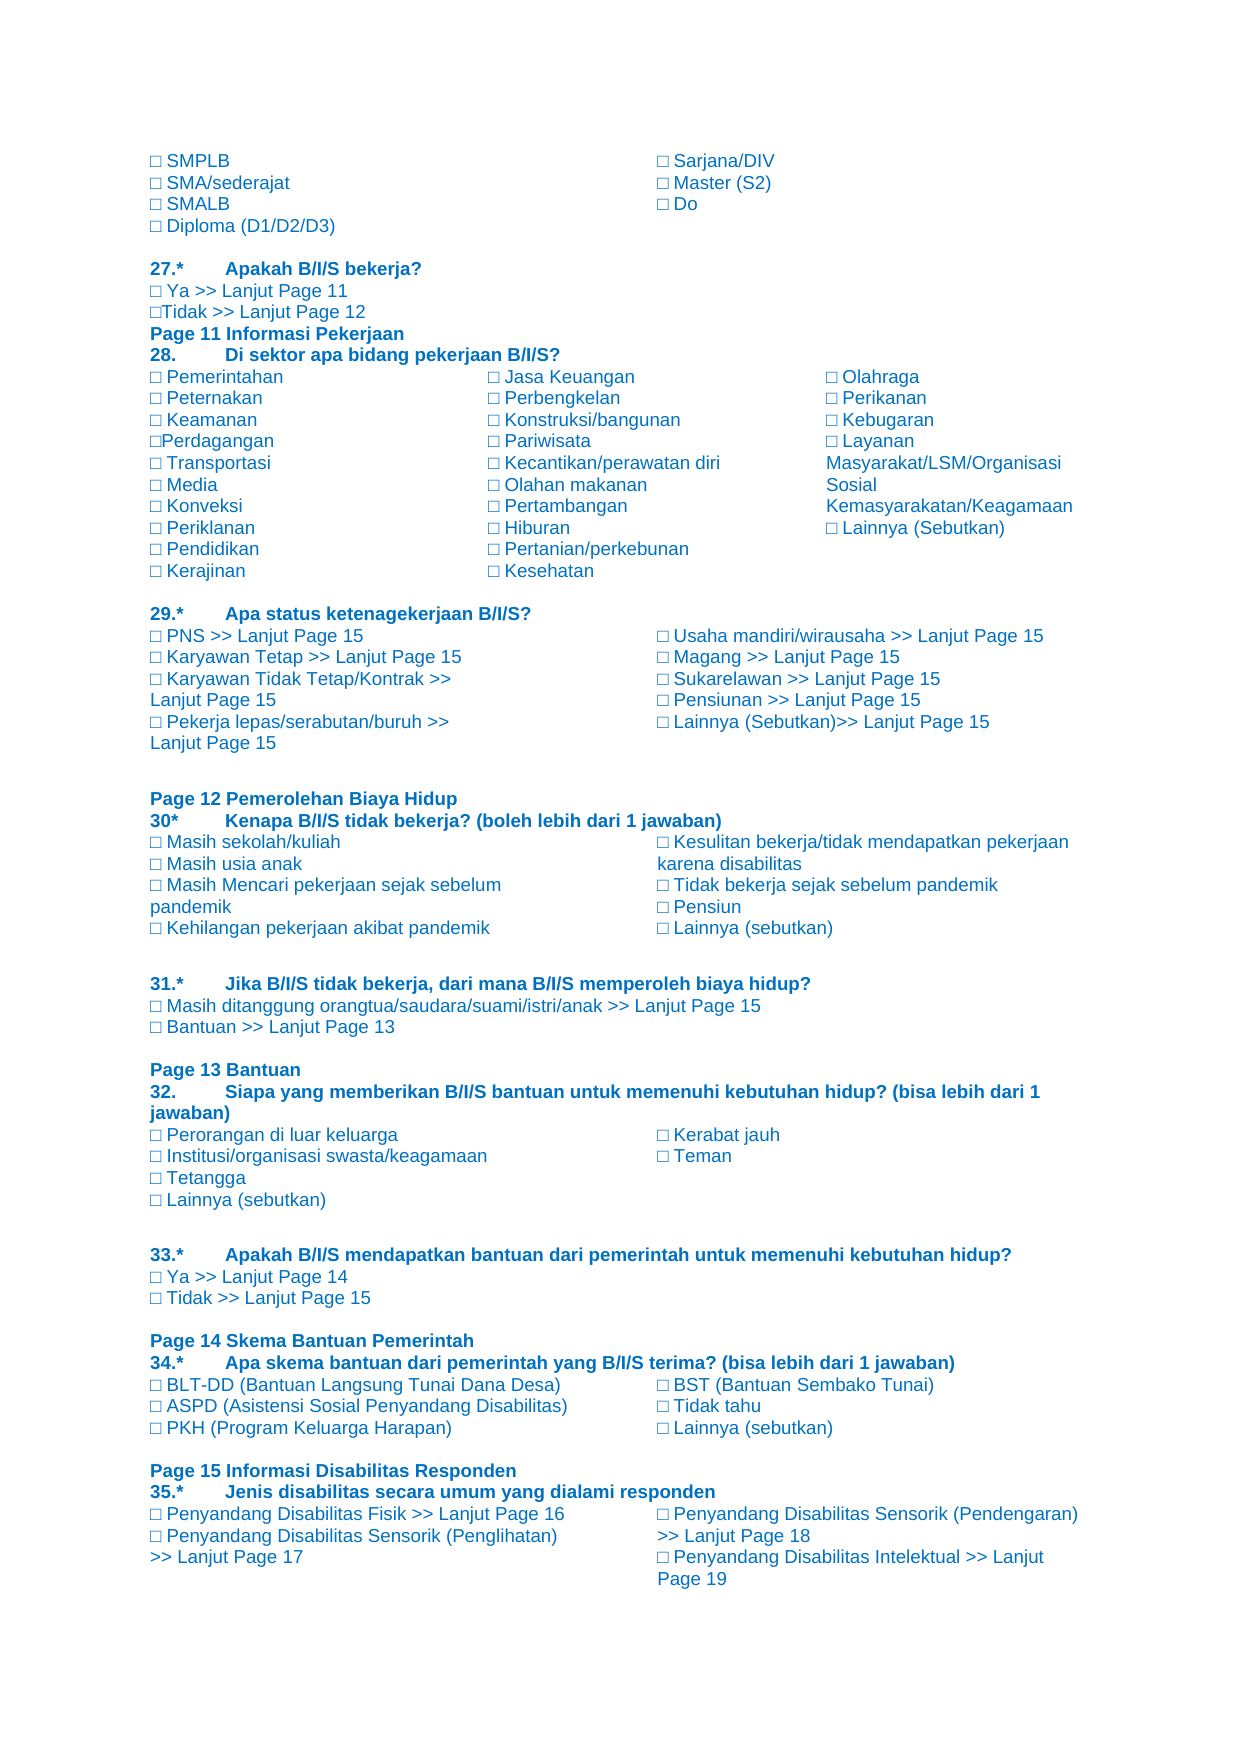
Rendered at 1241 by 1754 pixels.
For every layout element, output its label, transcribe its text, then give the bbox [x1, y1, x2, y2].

text □ SMPLB [150, 150, 583, 172]
text □ Perikanan [826, 387, 1090, 409]
text □ Konstruksi/bangunan [488, 409, 752, 430]
text □ Kesehatan [488, 560, 752, 581]
text □ Masih sekolah/kuliah [150, 831, 583, 852]
text □ Institusi/organisasi swasta/keagamaan [150, 1145, 583, 1167]
text □ Masih usia anak [150, 852, 583, 874]
text □Tidak >> Lanjut Page 12 [150, 301, 1090, 322]
text □ Perbengkelan [488, 387, 752, 409]
text □ Pekerja lepas/serabutan/buruh >> [150, 711, 583, 732]
text □ Kebugaran [826, 409, 1090, 430]
text □ SMA/sederajat [150, 172, 583, 193]
text □ Karyawan Tidak Tetap/Kontrak >> [150, 667, 583, 689]
text □ Lainnya (sebutkan) [657, 1417, 1090, 1438]
text □ Lainnya (sebutkan) [657, 917, 1090, 939]
text □ Keamanan [150, 409, 414, 430]
text □ Karyawan Tetap >> Lanjut Page 15 [150, 646, 583, 667]
text □ Peternakan [150, 387, 414, 409]
text □ Konveksi [150, 495, 414, 517]
text Page 11 Informasi Pekerjaan [150, 322, 1090, 344]
text Page 12 Pemerolehan Biaya Hidup [150, 788, 1090, 809]
text □ Transportasi [150, 452, 414, 473]
text □ Kesulitan bekerja/tidak mendapatkan pekerjaan karena disabilitas [657, 831, 1090, 874]
text □ SMALB [150, 193, 583, 215]
text □ Pertanian/perkebunan [488, 538, 752, 560]
text □ Tidak bekerja sejak sebelum pandemik [657, 874, 1090, 896]
text □ Penyandang Disabilitas Fisik >> Lanjut Page 16 [150, 1503, 583, 1524]
text □ Sukarelawan >> Lanjut Page 15 [657, 667, 1090, 689]
text 27.* Apakah B/I/S bekerja? [150, 258, 1090, 279]
text □ Tetangga [150, 1167, 583, 1188]
text 32. Siapa yang memberikan B/I/S bantuan untuk memenuhi kebutuhan hidup? (bisa lebih dari 1 jawaban) [150, 1081, 1090, 1124]
text 35.* Jenis disabilitas secara umum yang dialami responden [150, 1481, 1090, 1503]
text □ Master (S2) [657, 172, 1090, 193]
text □ Ya >> Lanjut Page 11 [150, 279, 1090, 301]
text □ Do [657, 193, 1090, 215]
text □ BST (Bantuan Sembako Tunai) [657, 1373, 1090, 1395]
text □ Penyandang Disabilitas Intelektual >> Lanjut Page 19 [657, 1546, 1090, 1589]
text □ Pariwisata [488, 430, 752, 452]
text □Perdagangan [150, 430, 414, 452]
text □ PNS >> Lanjut Page 15 [150, 624, 583, 646]
text □ Pensiunan >> Lanjut Page 15 [657, 689, 1090, 711]
text 33.* Apakah B/I/S mendapatkan bantuan dari pemerintah untuk memenuhi kebutuhan hidup? [150, 1244, 1090, 1266]
text □ Lainnya (sebutkan) [150, 1188, 583, 1210]
text □ BLT-DD (Bantuan Langsung Tunai Dana Desa) [150, 1373, 583, 1395]
text □ Bantuan >> Lanjut Page 13 [150, 1016, 1090, 1037]
text □ Kerabat jauh [657, 1124, 1090, 1145]
text □ Kehilangan pekerjaan akibat pandemik [150, 917, 583, 939]
text □ Media [150, 473, 414, 495]
text □ PKH (Program Keluarga Harapan) [150, 1417, 583, 1438]
text □ Teman [657, 1145, 1090, 1167]
text □ Ya >> Lanjut Page 14 [150, 1266, 1090, 1287]
text □ Layanan Masyarakat/LSM/Organisasi Sosial Kemasyarakatan/Keagamaan [826, 430, 1090, 517]
text Page 13 Bantuan [150, 1059, 1090, 1081]
text □ Masih Mencari pekerjaan sejak sebelum pandemik [150, 874, 583, 917]
text □ Magang >> Lanjut Page 15 [657, 646, 1090, 667]
text □ Pensiun [657, 896, 1090, 917]
text □ Kerajinan [150, 560, 414, 581]
text □ Pendidikan [150, 538, 414, 560]
text □ Jasa Keuangan [488, 366, 752, 387]
text 34.* Apa skema bantuan dari pemerintah yang B/I/S terima? (bisa lebih dari 1 jawaban) [150, 1352, 1090, 1373]
text □ Lainnya (Sebutkan) [826, 517, 1090, 538]
text □ Kecantikan/perawatan diri [488, 452, 752, 473]
text □ Masih ditanggung orangtua/saudara/suami/istri/anak >> Lanjut Page 15 [150, 994, 1090, 1016]
text □ Hiburan [488, 517, 752, 538]
text 28. Di sektor apa bidang pekerjaan B/I/S? [150, 344, 1090, 366]
text Lanjut Page 15 [150, 689, 583, 711]
text □ Penyandang Disabilitas Sensorik (Penglihatan) >> Lanjut Page 17 [150, 1524, 583, 1567]
text □ Penyandang Disabilitas Sensorik (Pendengaran) >> Lanjut Page 18 [657, 1503, 1090, 1546]
text □ Lainnya (Sebutkan)>> Lanjut Page 15 [657, 711, 1090, 732]
text □ Diploma (D1/D2/D3) [150, 215, 583, 236]
text □ Periklanan [150, 517, 414, 538]
text □ Olahraga [826, 366, 1090, 387]
text Page 15 Informasi Disabilitas Responden [150, 1460, 1090, 1481]
text □ Perorangan di luar keluarga [150, 1124, 583, 1145]
text □ Sarjana/DIV [657, 150, 1090, 172]
text □ Pertambangan [488, 495, 752, 517]
text 29.* Apa status ketenagekerjaan B/I/S? [150, 603, 1090, 624]
text 31.* Jika B/I/S tidak bekerja, dari mana B/I/S memperoleh biaya hidup? [150, 973, 1090, 994]
text 30* Kenapa B/I/S tidak bekerja? (boleh lebih dari 1 jawaban) [150, 809, 1090, 831]
text Lanjut Page 15 [150, 732, 583, 754]
text □ Tidak tahu [657, 1395, 1090, 1417]
text □ Tidak >> Lanjut Page 15 [150, 1287, 1090, 1309]
text □ Usaha mandiri/wirausaha >> Lanjut Page 15 [657, 624, 1090, 646]
text □ ASPD (Asistensi Sosial Penyandang Disabilitas) [150, 1395, 583, 1417]
text □ Olahan makanan [488, 473, 752, 495]
text Page 14 Skema Bantuan Pemerintah [150, 1330, 1090, 1352]
text □ Pemerintahan [150, 366, 414, 387]
